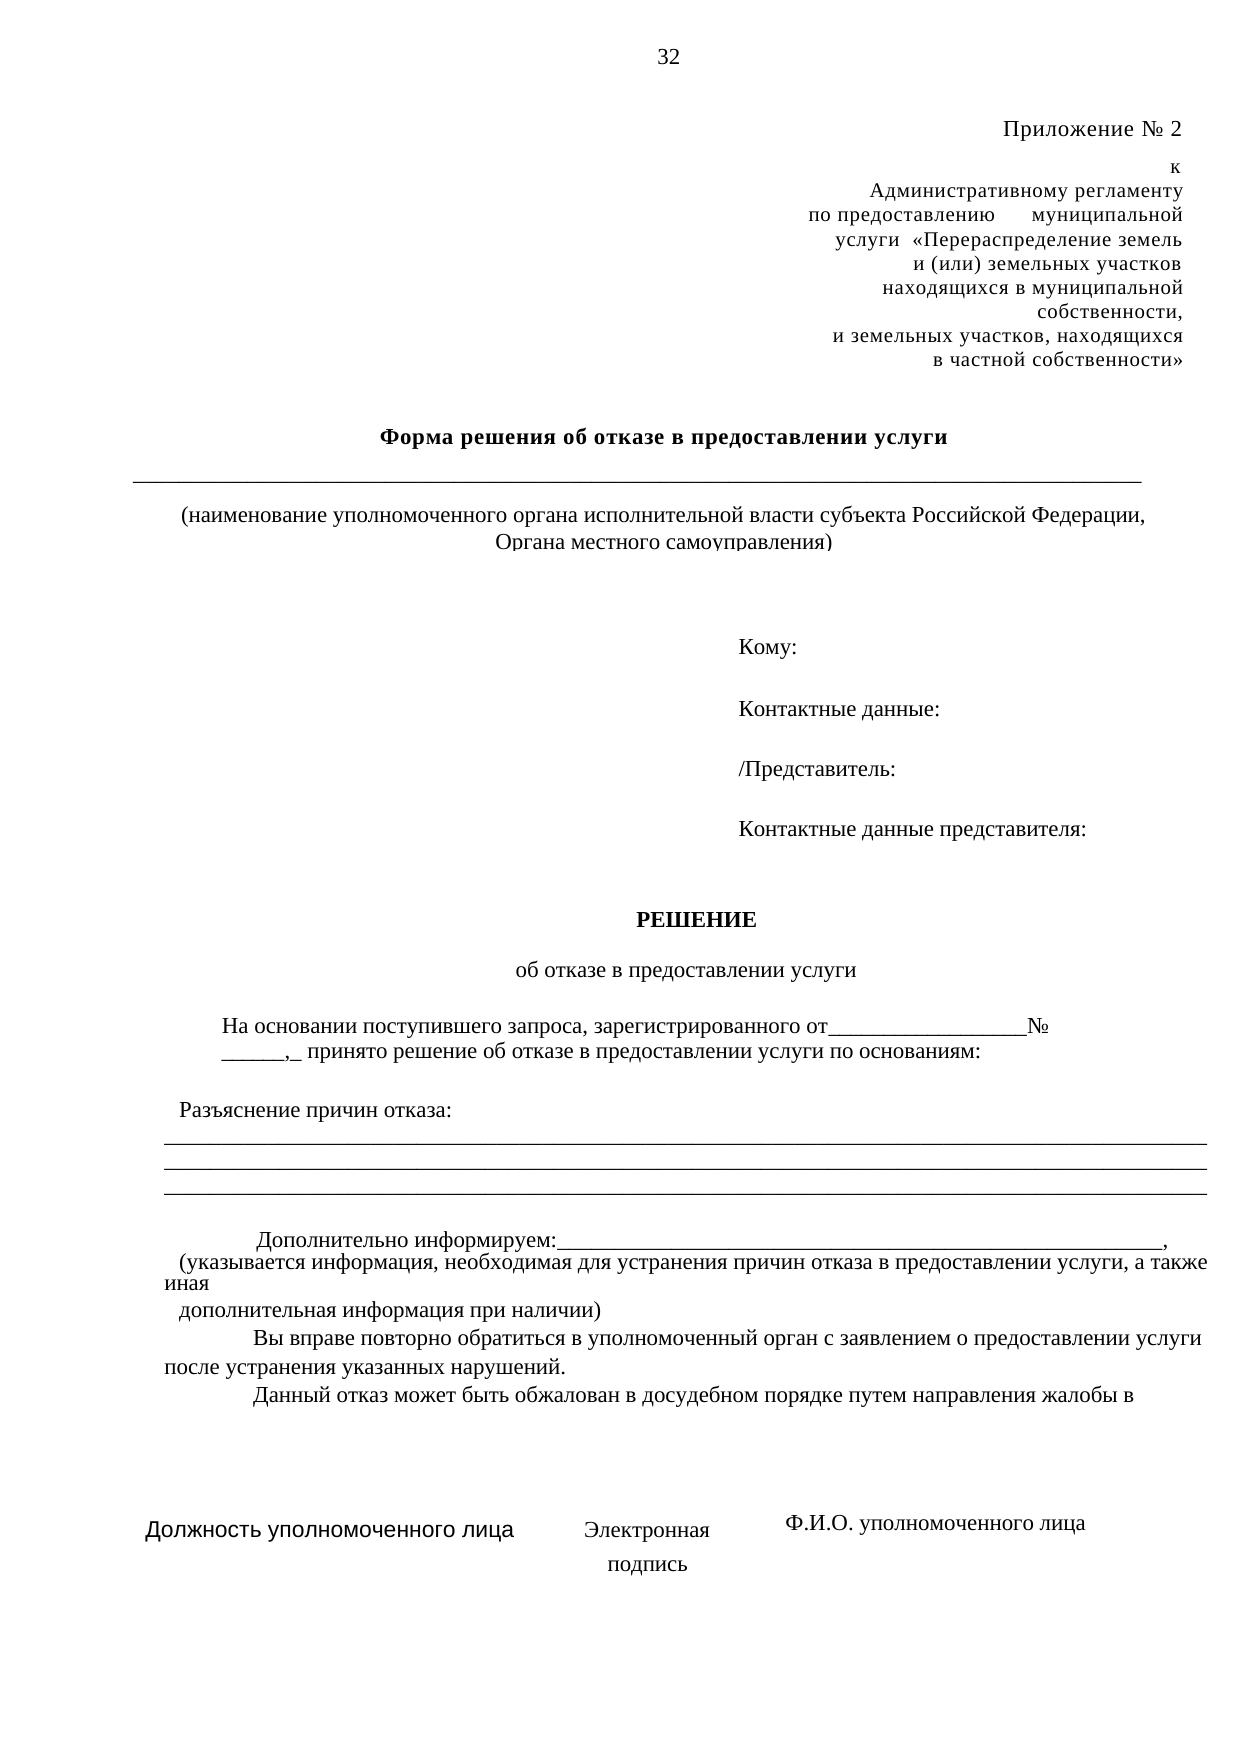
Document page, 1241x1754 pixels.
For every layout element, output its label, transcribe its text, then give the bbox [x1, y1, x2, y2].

text Контактные данные представителя: [723, 817, 1087, 842]
text РЕШЕНИЕ [621, 908, 1183, 933]
text Кому: [723, 634, 797, 659]
text собственности, и земельных участков, находящихся [130, 299, 1183, 347]
text На основании поступившего запроса, зарегистрированного от № [207, 1014, 1183, 1039]
text в частной собственности» [130, 347, 1183, 371]
text (указывается информация, необходимая для устранения причин отказа в предоставлении услуги, а также иная [164, 1252, 1218, 1294]
text об отказе в предоставлении услуги [501, 958, 1183, 983]
text Разъяснение причин отказа: _________________________________________________________________________________________________________________________________________________________________________________________________________________________________________________________________________________ [164, 1097, 1218, 1197]
text ________________________________________________________________________________________ [133, 459, 1152, 486]
text Форма решения об отказе в предоставлении услуги [130, 421, 1183, 450]
text Данный отказ может быть обжалован в досудебном порядке путем направления жалобы в уполномоченный орган, а также в судебном порядке. [164, 1380, 1218, 1406]
text Вы вправе повторно обратиться в уполномоченный орган с заявлением о предоставлении услуги после устранения указанных нарушений. [164, 1323, 1218, 1380]
text /Представитель: [723, 756, 897, 781]
text Дополнительно информируем: , [241, 1227, 1218, 1252]
text 32 [642, 46, 680, 69]
text Приложение № 2 [130, 115, 1183, 142]
text Органа местного самоуправления) [130, 528, 1183, 551]
text к Административному регламенту [130, 154, 1183, 202]
text Должность уполномоченного лица Электронная [130, 1511, 1150, 1545]
text Ф.И.О. уполномоченного лица [770, 1511, 1240, 1536]
text ,_ принято решение об отказе в предоставлении услуги по основаниям: [207, 1039, 1183, 1064]
text подпись [130, 1545, 1150, 1579]
text услуги «Перераспределение земель [130, 226, 1183, 251]
text Контактные данные: [723, 697, 941, 722]
text (наименование уполномоченного органа исполнительной власти субъекта Российской Федерации, [130, 502, 1183, 528]
text по предоставлению муниципальной [130, 202, 1183, 226]
text дополнительная информация при наличии) [164, 1294, 1218, 1323]
text и (или) земельных участков находящихся в муниципальной [130, 251, 1183, 299]
